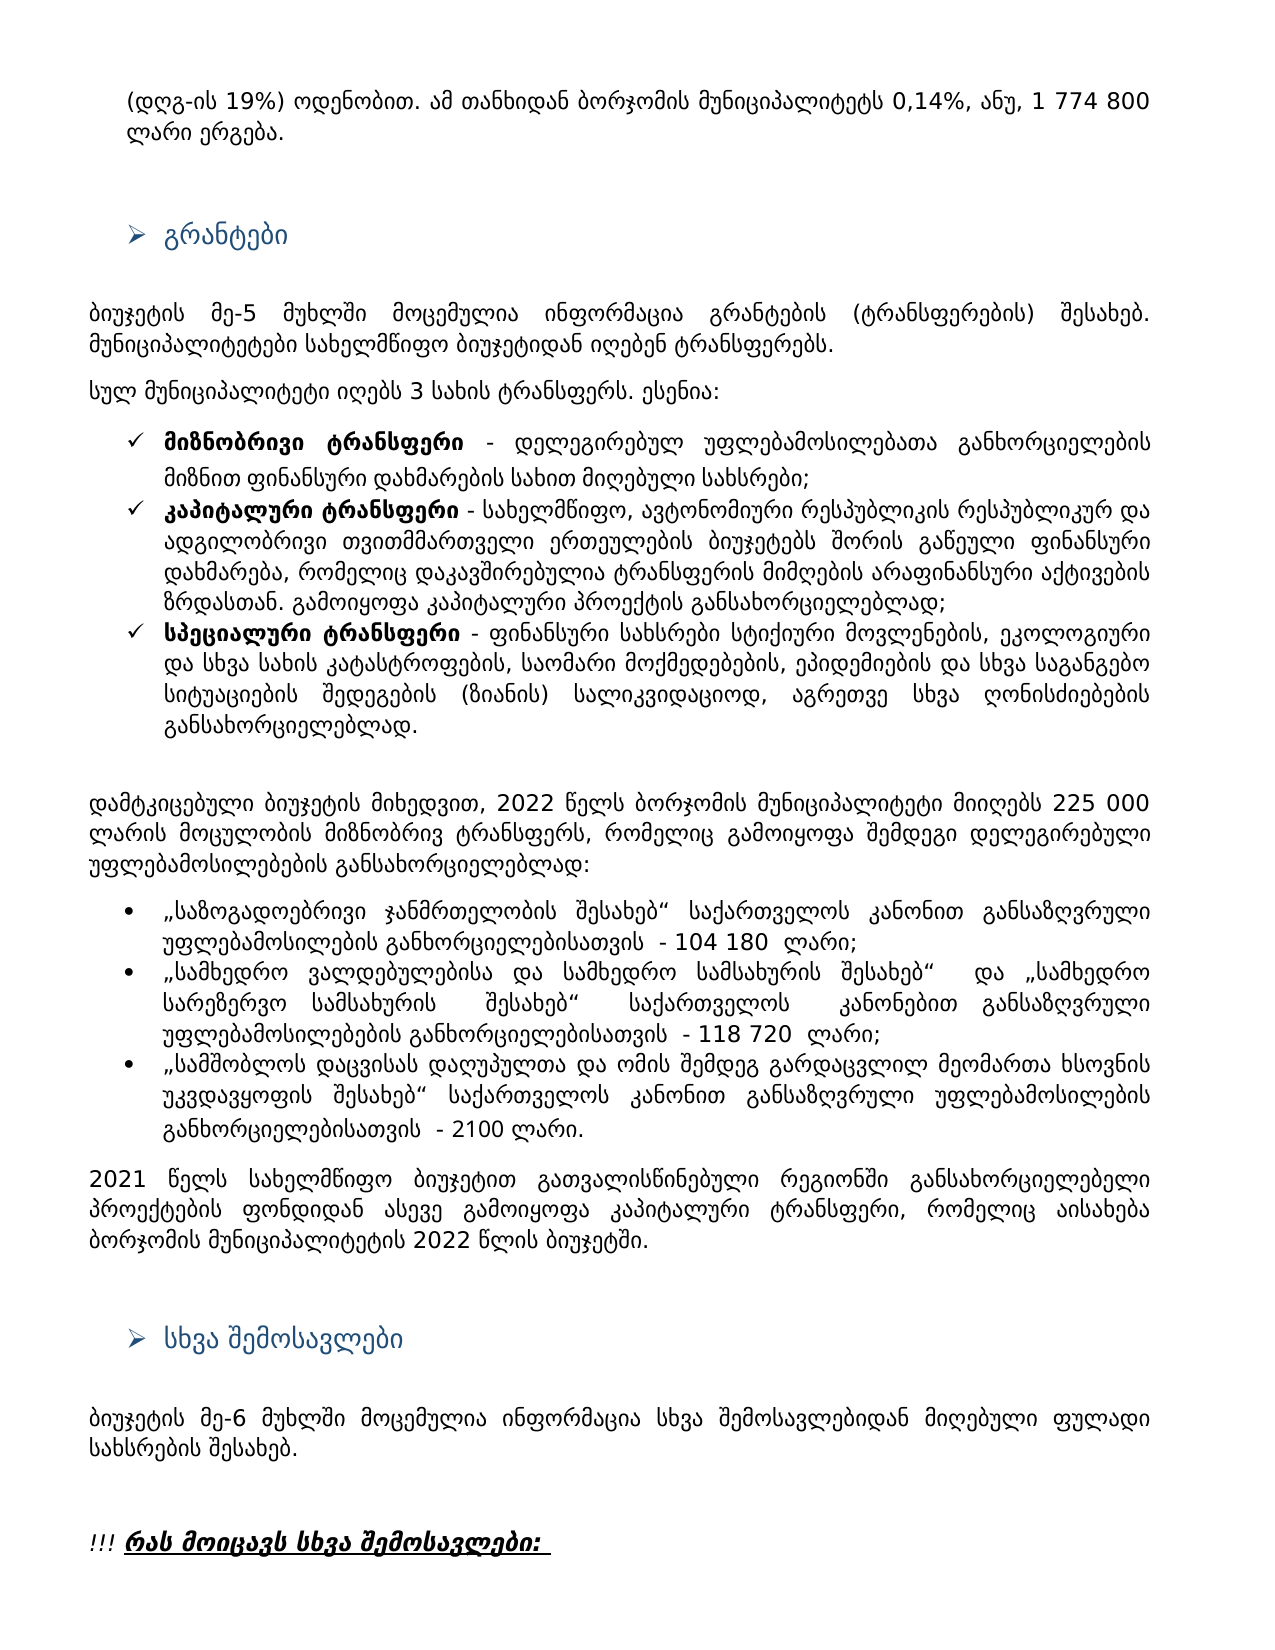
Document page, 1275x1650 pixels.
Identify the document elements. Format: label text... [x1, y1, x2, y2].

text !!! რას მოიცავს სხვა შემოსავლები: [88, 1528, 1152, 1557]
list „საზოგადოებრივი ჯანმრთელობის შესახებ“ საქართველოს კანონით განსაზღვრული უფლებამოსილების განხორციელებისათვის - 104 180 ლარი; [125, 898, 1152, 956]
text 2021 წელს სახელმწიფო ბიუჯეტით გათვალისწინებული რეგიონში განსახორციელებელი პროექტების ფონდიდან ასევე გამოიყოფა კაპიტალური ტრანსფერი, რომელიც აისახება ბორჯომის მუნიციპალიტეტის 2022 წლის ბიუჯეტში. [88, 1166, 1152, 1254]
text ბიუჯეტის მე-5 მუხლში მოცემულია ინფორმაცია გრანტების (ტრანსფერების) შესახებ. მუნიციპალიტეტები სახელმწიფო ბიუჯეტიდან იღებენ ტრანსფერებს. [88, 300, 1152, 358]
text დამტკიცებული ბიუჯეტის მიხედვით, 2022 წელს ბორჯომის მუნიციპალიტეტი მიიღებს 225 000 ლარის მოცულობის მიზნობრივ ტრანსფერს, რომელიც გამოიყოფა შემდეგი დელეგირებული უფლებამოსილებების განსახორციელებლად: [88, 790, 1152, 878]
subtitle სხვა შემოსავლები [126, 1323, 1186, 1355]
list კაპიტალური ტრანსფერი - სახელმწიფო, ავტონომიური რესპუბლიკის რესპუბლიკურ და ადგილობრივი თვითმმართველი ერთეულების ბიუჯეტებს შორის გაწეული ფინანსური დახმარება, რომელიც დაკავშირებულია ტრანსფერის მიმღების არაფინანსური აქტივების ზრდასთან. გამოიყოფა კაპიტალური პროექტის განსახორციელებლად; [126, 497, 1152, 616]
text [126, 88, 1152, 146]
list „სამშობლოს დაცვისას დაღუპულთა და ომის შემდეგ გარდაცვლილ მეომართა ხსოვნის უკვდავყოფის შესახებ“ საქართველოს კანონით განსაზღვრული უფლებამოსილების განხორციელებისათვის - 2100 ლარი. [125, 1051, 1152, 1145]
subtitle გრანტები [126, 219, 1186, 251]
text ბიუჯეტის მე-6 მუხლში მოცემულია ინფორმაცია სხვა შემოსავლებიდან მიღებული ფულადი სახსრების შესახებ. [88, 1405, 1152, 1462]
list „სამხედრო ვალდებულებისა და სამხედრო სამსახურის შესახებ“ და „სამხედრო სარეზერვო სამსახურის შესახებ“ საქართველოს კანონებით განსაზღვრული უფლებამოსილებების განხორციელებისათვის - 118 720 ლარი; [125, 959, 1152, 1047]
text სულ მუნიციპალიტეტი იღებს 3 სახის ტრანსფერს. ესენია: [88, 378, 1152, 405]
list სპეციალური ტრანსფერი - ფინანსური სახსრები სტიქიური მოვლენების, ეკოლოგიური და სხვა სახის კატასტროფების, საომარი მოქმედებების, ეპიდემიების და სხვა საგანგებო სიტუაციების შედეგების (ზიანის) სალიკვიდაციოდ, აგრეთვე სხვა ღონისძიებების განსახორციელებლად. [126, 620, 1152, 738]
list მიზნობრივი ტრანსფერი - დელეგირებულ უფლებამოსილებათა განხორციელების მიზნით ფინანსური დახმარების სახით მიღებული სახსრები; [126, 426, 1152, 493]
